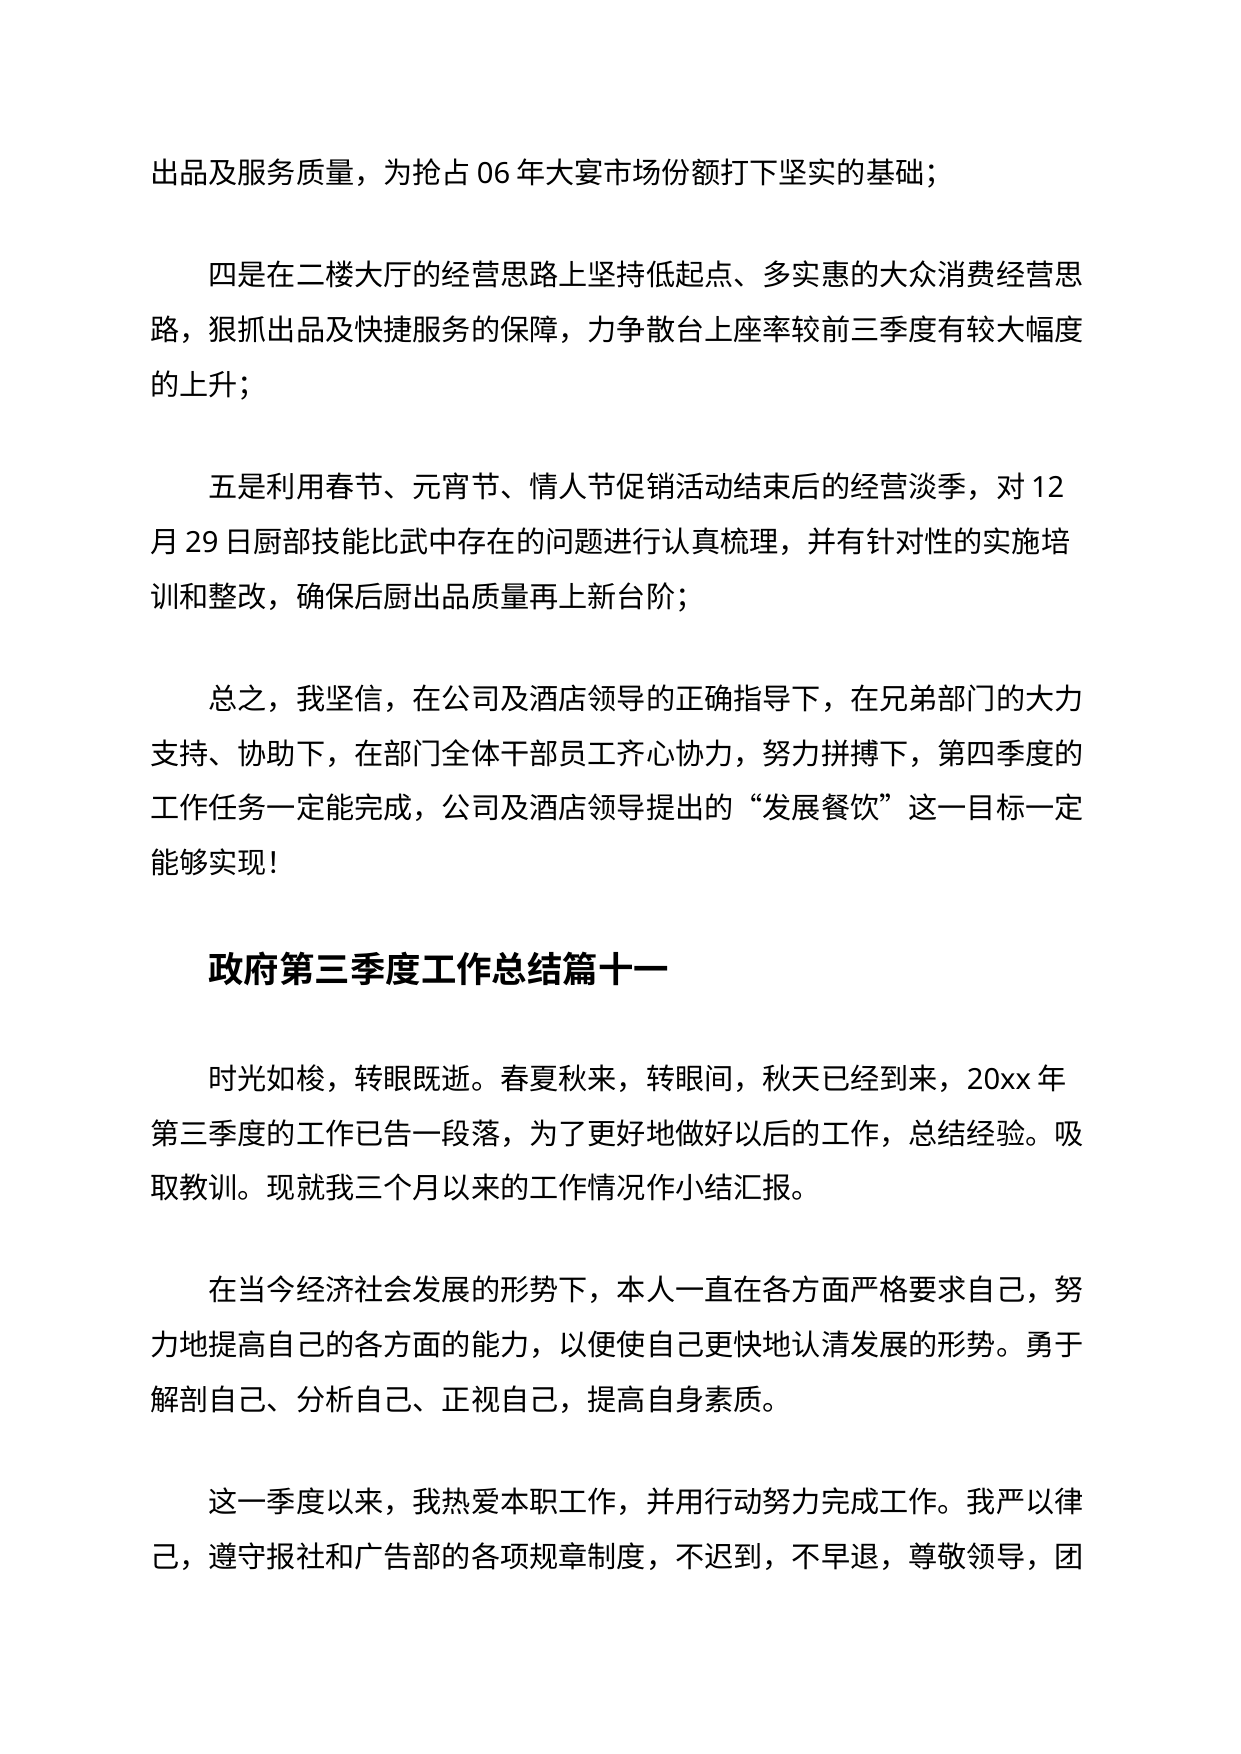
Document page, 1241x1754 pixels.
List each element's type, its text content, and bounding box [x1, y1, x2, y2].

text 时光如梭，转眼既逝。春夏秋来，转眼间，秋天已经到来，20xx年第三季度的工作已告一段落，为了更好地做好以后的工作，总结经验。吸取教训。现就我三个月以来的工作情况作小结汇报。 [150, 1055, 1090, 1207]
text 在当今经济社会发展的形势下，本人一直在各方面严格要求自己，努力地提高自己的各方面的能力，以便使自己更快地认清发展的形势。勇于解剖自己、分析自己、正视自己，提高自身素质。 [150, 1267, 1090, 1419]
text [150, 1478, 1090, 1576]
text 总之，我坚信，在公司及酒店领导的正确指导下，在兄弟部门的大力支持、协助下，在部门全体干部员工齐心协力，努力拼搏下，第四季度的工作任务一定能完成，公司及酒店领导提出的“发展餐饮”这一目标一定能够实现！ [150, 675, 1090, 882]
text 政府第三季度工作总结篇十一 [150, 942, 1090, 993]
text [150, 150, 1090, 192]
text 五是利用春节、元宵节、情人节促销活动结束后的经营淡季，对12月29日厨部技能比武中存在的问题进行认真梳理，并有针对性的实施培训和整改，确保后厨出品质量再上新台阶； [150, 463, 1090, 616]
text 四是在二楼大厅的经营思路上坚持低起点、多实惠的大众消费经营思路，狠抓出品及快捷服务的保障，力争散台上座率较前三季度有较大幅度的上升； [150, 252, 1090, 404]
